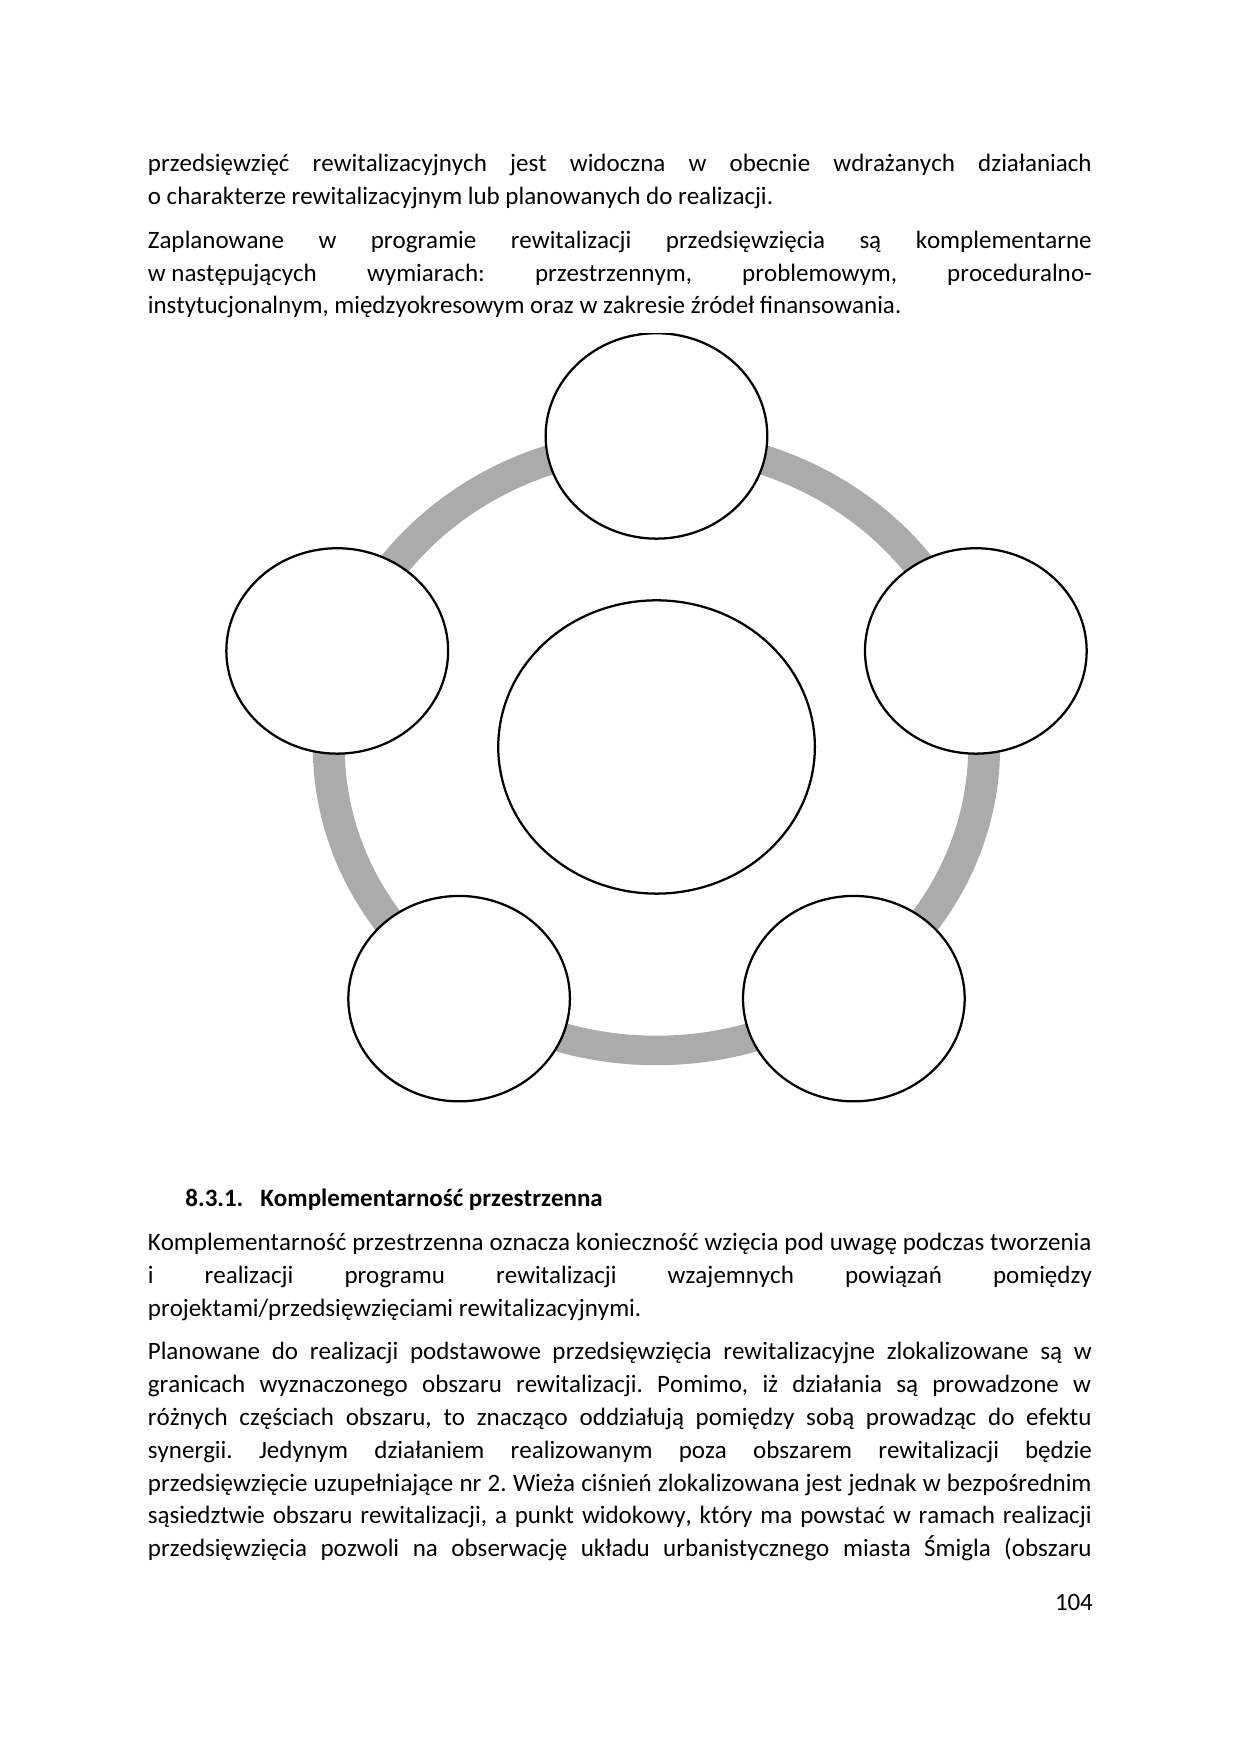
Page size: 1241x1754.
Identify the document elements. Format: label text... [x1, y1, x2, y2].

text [148, 1335, 1093, 1563]
text Komplementarność przestrzenna oznacza konieczność wzięcia pod uwagę podczas tworzenia i realizacji programu rewitalizacji wzajemnych powiązań pomiędzy projektami/przedsięwzięciami rewitalizacyjnymi. [148, 1226, 1093, 1322]
subtitle Komplementarność przestrzenna [185, 1182, 1093, 1213]
text Zaplanowane w programie rewitalizacji przedsięwzięcia są komplementarne w następujących wymiarach: przestrzennym, problemowym, proceduralno-instytucjonalnym, międzyokresowym oraz w zakresie źródeł finansowania. [148, 224, 1093, 320]
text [148, 148, 1093, 211]
